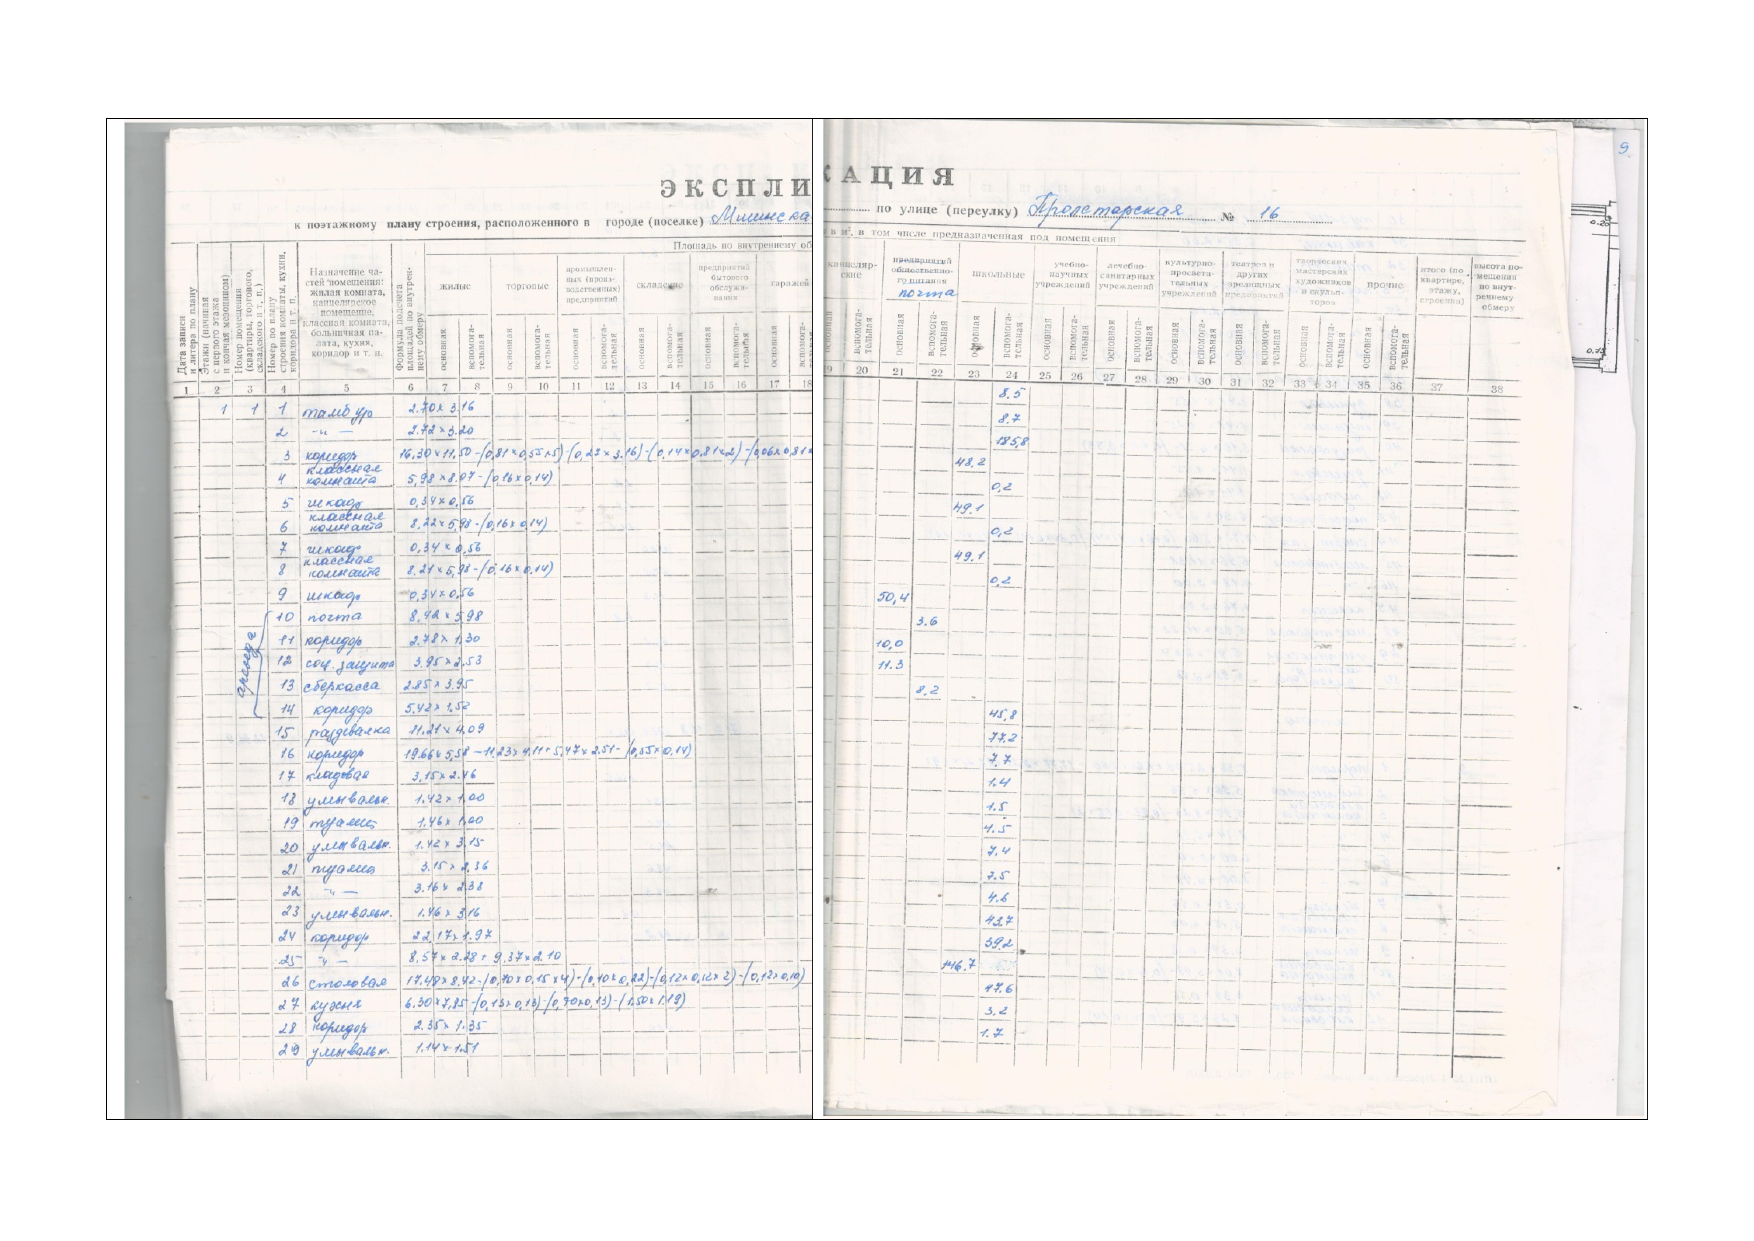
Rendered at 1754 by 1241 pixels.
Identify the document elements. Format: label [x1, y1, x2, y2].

picture [118, 119, 813, 1119]
table_cell [107, 119, 118, 1118]
table_cell [813, 119, 823, 1118]
picture [823, 119, 1648, 1119]
